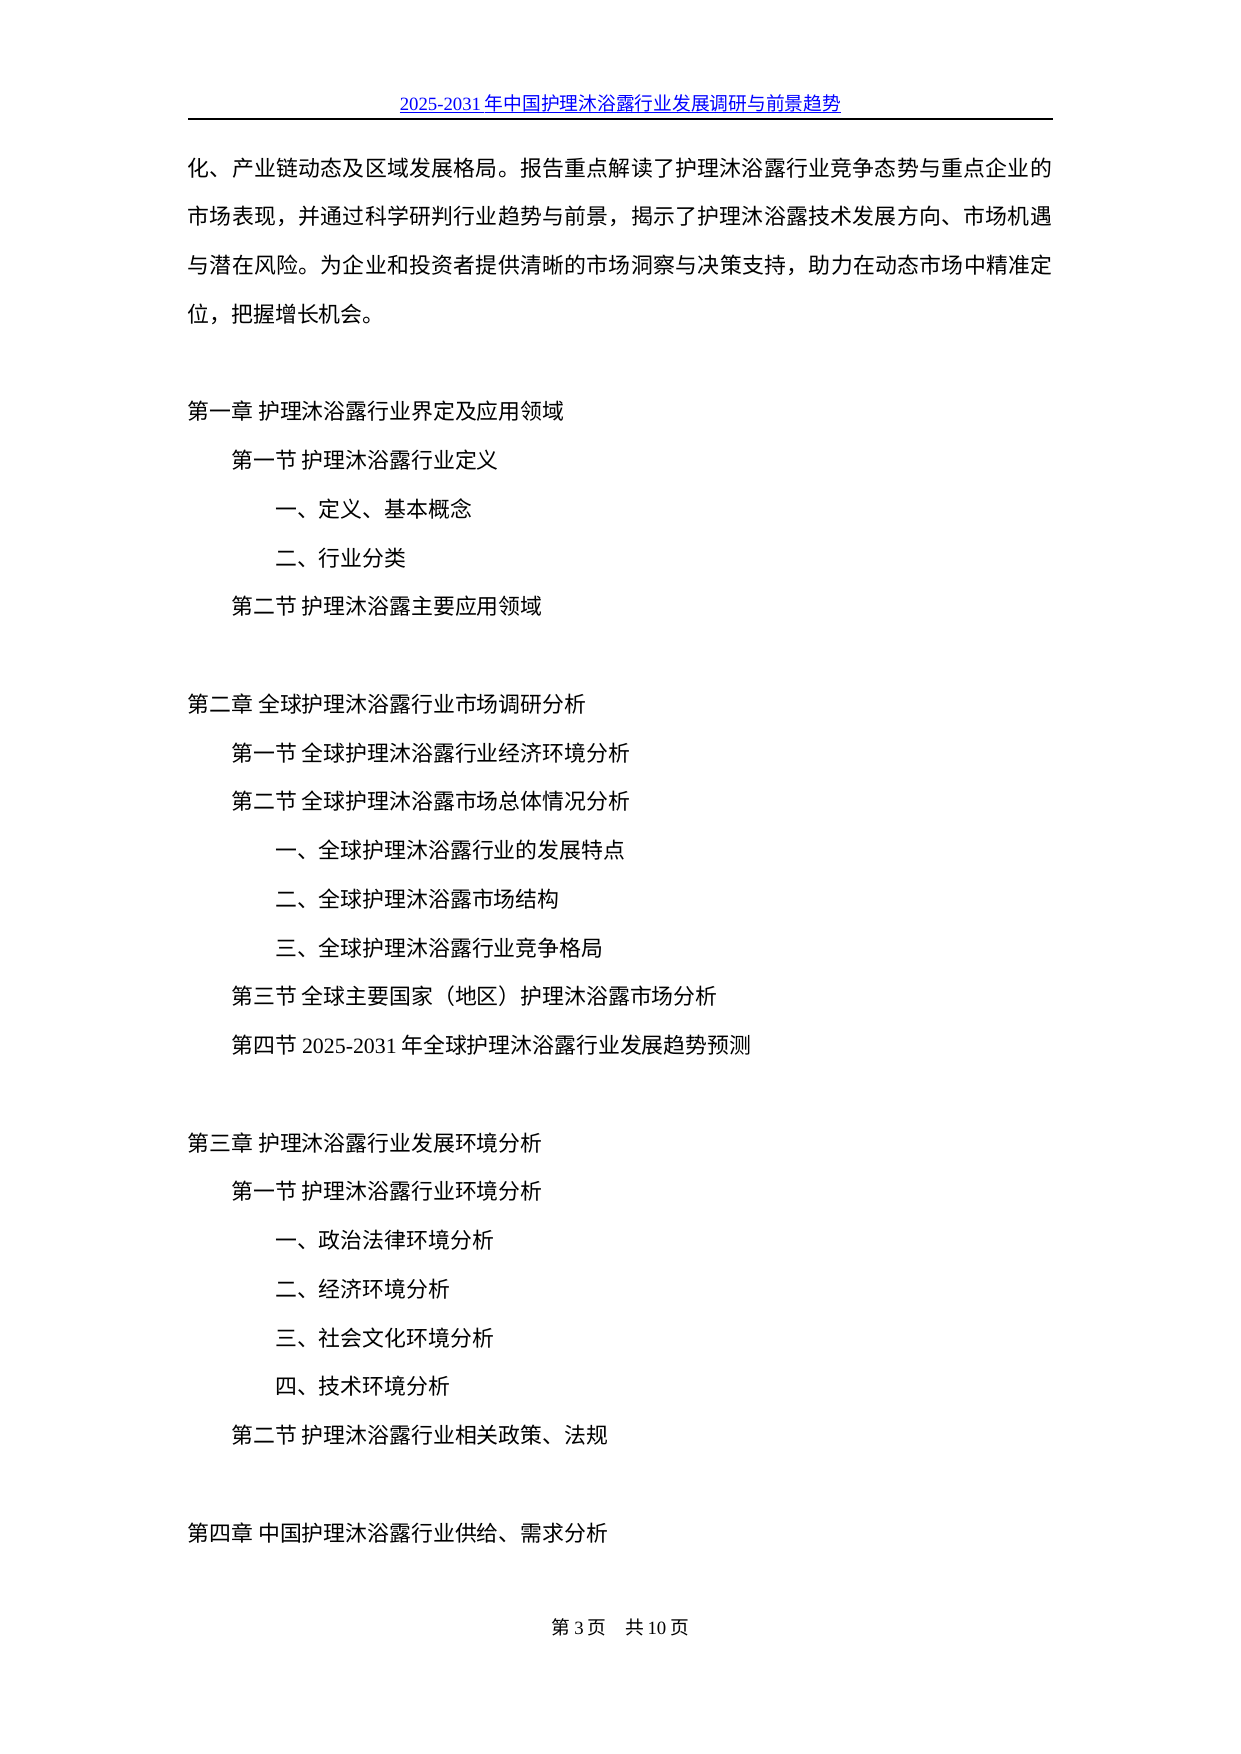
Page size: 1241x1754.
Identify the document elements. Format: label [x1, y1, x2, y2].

text [187, 150, 1053, 1548]
